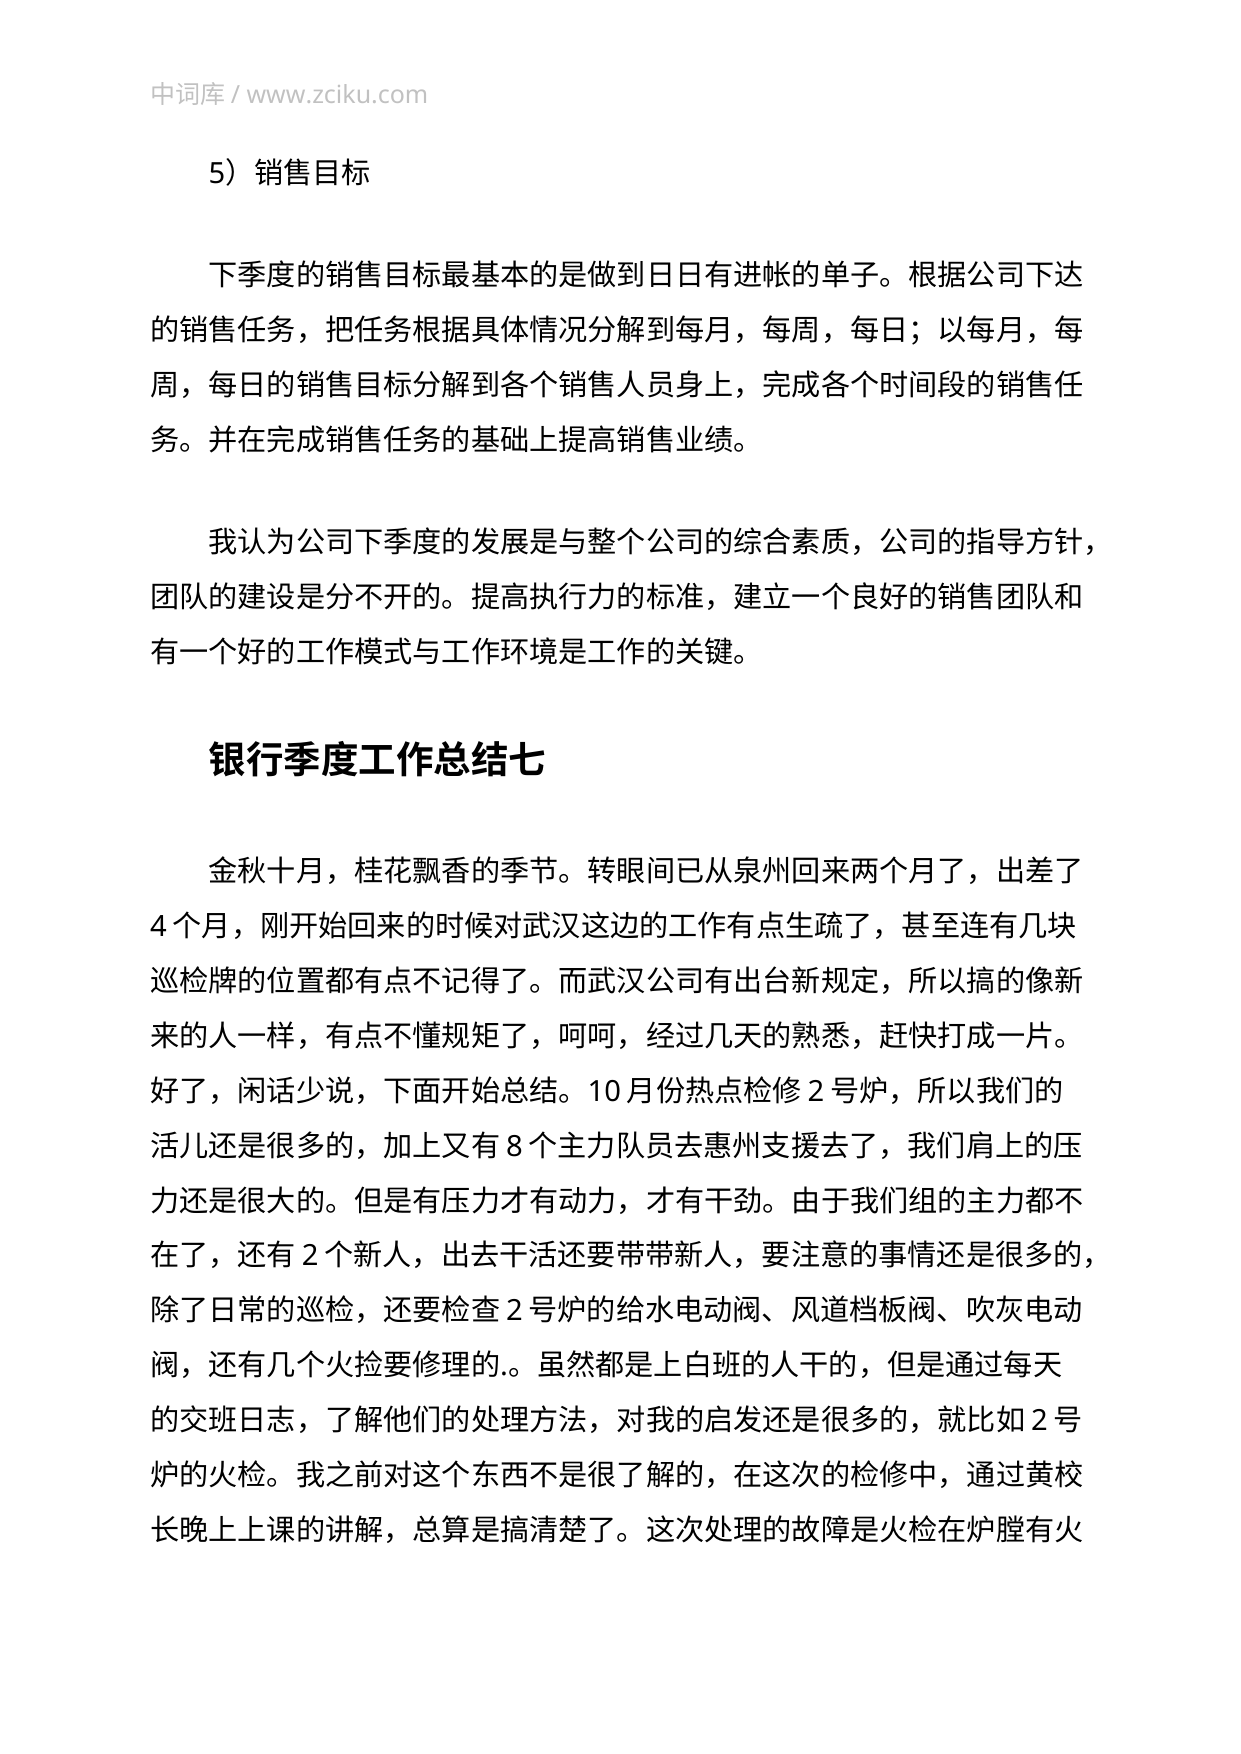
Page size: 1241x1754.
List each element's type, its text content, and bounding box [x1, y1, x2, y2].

text 银行季度工作总结七 [150, 730, 1090, 784]
text 我认为公司下季度的发展是与整个公司的综合素质，公司的指导方针，团队的建设是分不开的。提高执行力的标准，建立一个良好的销售团队和有一个好的工作模式与工作环境是工作的关键。 [150, 518, 1090, 671]
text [150, 847, 1090, 1549]
text 5）销售目标 [150, 150, 1090, 192]
text 下季度的销售目标最基本的是做到日日有进帐的单子。根据公司下达的销售任务，把任务根据具体情况分解到每月，每周，每日；以每月，每周，每日的销售目标分解到各个销售人员身上，完成各个时间段的销售任务。并在完成销售任务的基础上提高销售业绩。 [150, 252, 1090, 459]
